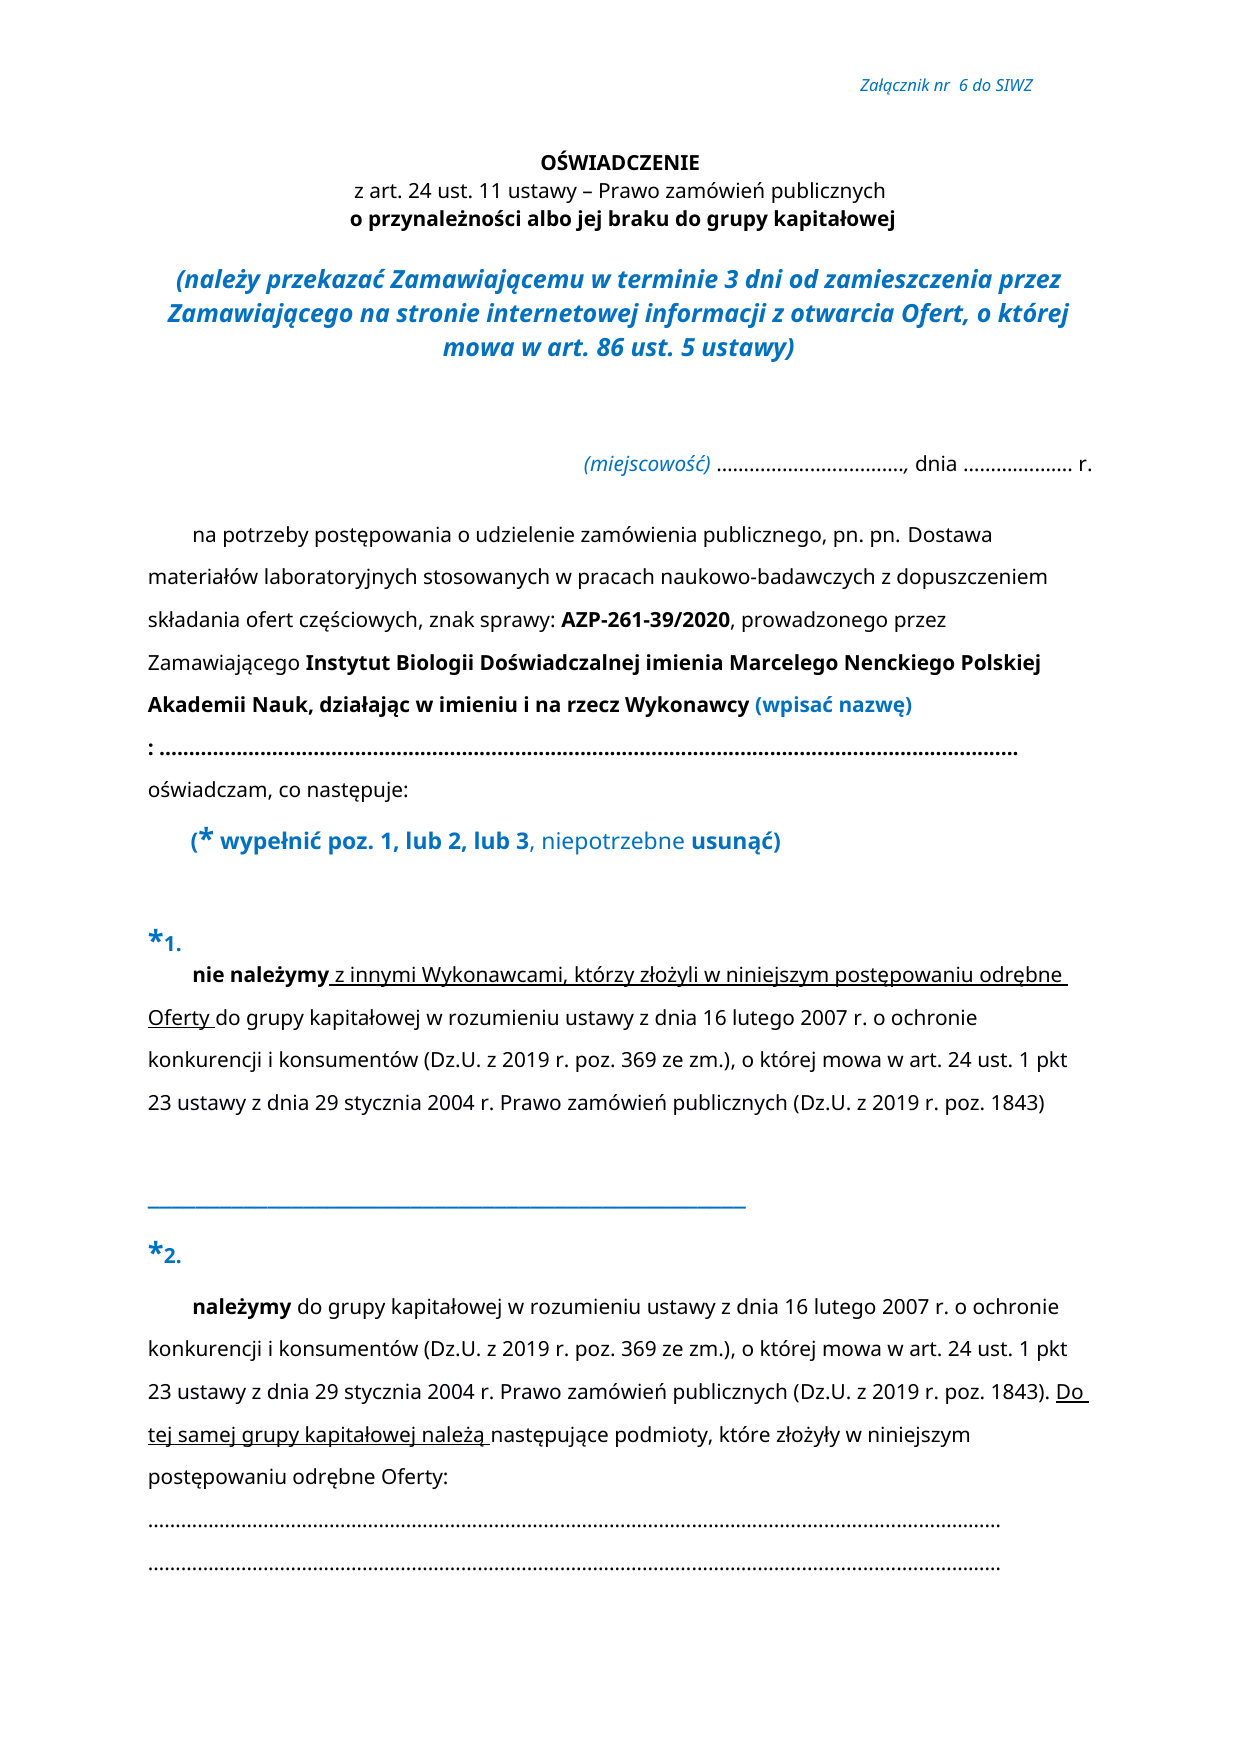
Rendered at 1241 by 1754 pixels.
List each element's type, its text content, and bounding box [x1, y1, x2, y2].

text (miejscowość) ……………............……., dnia ………….……. r. [148, 449, 1092, 477]
text *2. [148, 1232, 1092, 1272]
text __________________________________________________ [148, 1173, 1092, 1213]
text nie należymy z innymi Wykonawcami, którzy złożyli w niniejszym postępowaniu odrębne Oferty do grupy kapitałowej w rozumieniu ustawy z dnia 16 lutego 2007 r. o ochronie konkurencji i konsumentów (Dz.U. z 2019 r. poz. 369 ze zm.), o której mowa w art. 24 ust. 1 pkt 23 ustawy z dnia 29 stycznia 2004 r. Prawo zamówień publicznych (Dz.U. z 2019 r. poz. 1843) [148, 960, 1092, 1116]
text *1. [148, 920, 1092, 960]
text z art. 24 ust. 11 ustawy – Prawo zamówień publicznych [148, 176, 1092, 204]
text ………………………………………………………………………………………………………..........................………… [148, 1548, 1092, 1576]
text o przynależności albo jej braku do grupy kapitałowej [148, 204, 1092, 233]
text należymy do grupy kapitałowej w rozumieniu ustawy z dnia 16 lutego 2007 r. o ochronie konkurencji i konsumentów (Dz.U. z 2019 r. poz. 369 ze zm.), o której mowa w art. 24 ust. 1 pkt 23 ustawy z dnia 29 stycznia 2004 r. Prawo zamówień publicznych (Dz.U. z 2019 r. poz. 1843). Do tej samej grupy kapitałowej należą następujące podmioty, które złożyły w niniejszym postępowaniu odrębne Oferty: [148, 1292, 1092, 1491]
text ………………………………………………………………………………………………………..........................………… [148, 1505, 1092, 1533]
text (* wypełnić poz. 1, lub 2, lub 3, niepotrzebne usunąć) [148, 818, 1092, 858]
text oświadczam, co następuje: [148, 776, 1092, 804]
text OŚWIADCZENIE [148, 148, 1092, 176]
text (należy przekazać Zamawiającemu w terminie 3 dni od zamieszczenia przez Zamawiającego na stronie internetowej informacji z otwarcia Ofert, o której mowa w art. 86 ust. 5 ustawy) [148, 261, 1092, 364]
text na potrzeby postępowania o udzielenie zamówienia publicznego, pn. pn. Dostawa materiałów laboratoryjnych stosowanych w pracach naukowo-badawczych z dopuszczeniem składania ofert częściowych, znak sprawy: AZP-261-39/2020, prowadzonego przez Zamawiającego Instytut Biologii Doświadczalnej imienia Marcelego Nenckiego Polskiej Akademii Nauk, działając w imieniu i na rzecz Wykonawcy (wpisać nazwę) : ................................................................................................................................................. [148, 520, 1092, 761]
